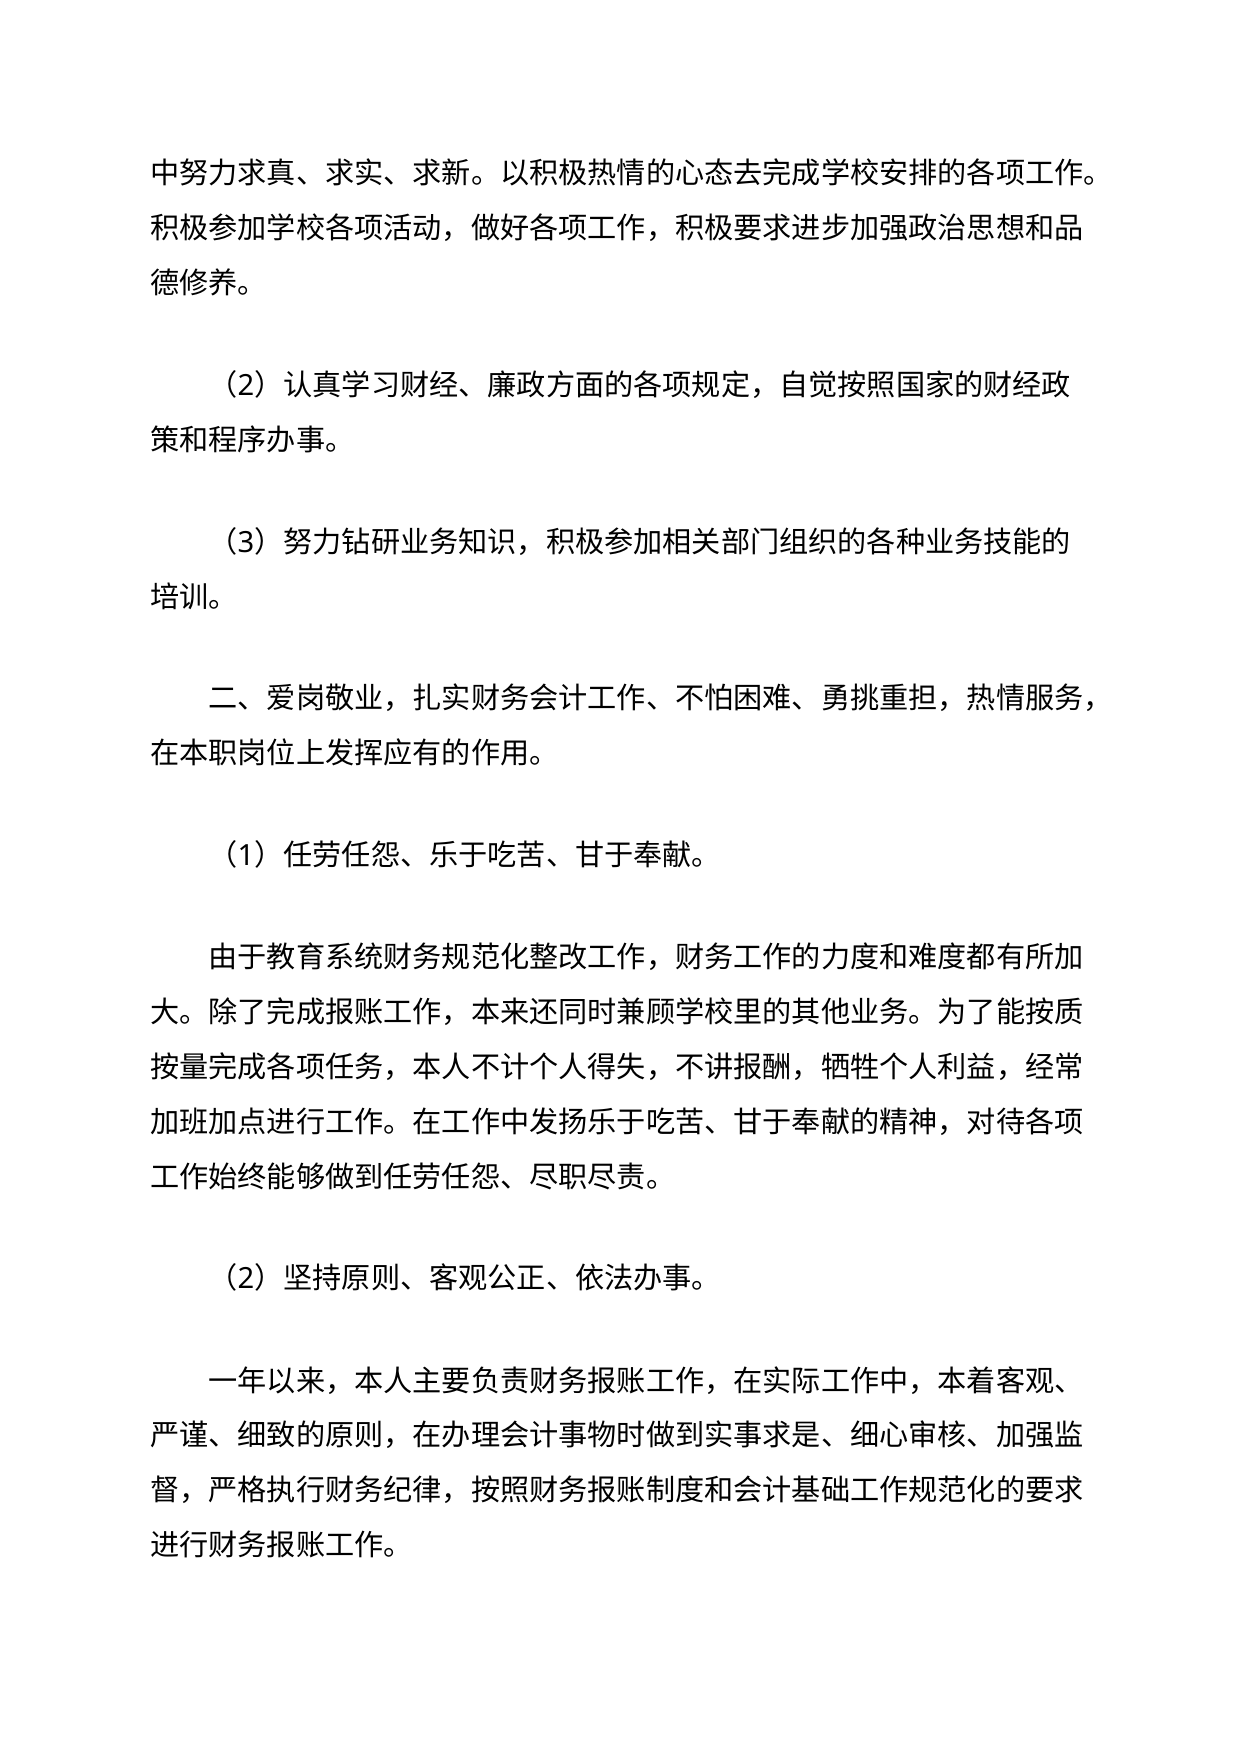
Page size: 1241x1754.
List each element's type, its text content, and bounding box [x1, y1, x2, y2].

text （3）努力钻研业务知识，积极参加相关部门组织的各种业务技能的培训。 [150, 518, 1090, 616]
text （2）认真学习财经、廉政方面的各项规定，自觉按照国家的财经政策和程序办事。 [150, 362, 1090, 459]
text （1）任劳任怨、乐于吃苦、甘于奉献。 [150, 832, 1090, 874]
text 由于教育系统财务规范化整改工作，财务工作的力度和难度都有所加大。除了完成报账工作，本来还同时兼顾学校里的其他业务。为了能按质按量完成各项任务，本人不计个人得失，不讲报酬，牺牲个人利益，经常加班加点进行工作。在工作中发扬乐于吃苦、甘于奉献的精神，对待各项工作始终能够做到任劳任怨、尽职尽责。 [150, 934, 1090, 1196]
text 一年以来，本人主要负责财务报账工作，在实际工作中，本着客观、严谨、细致的原则，在办理会计事物时做到实事求是、细心审核、加强监督，严格执行财务纪律，按照财务报账制度和会计基础工作规范化的要求进行财务报账工作。 [150, 1357, 1090, 1564]
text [150, 150, 1090, 302]
text 二、爱岗敬业，扎实财务会计工作、不怕困难、勇挑重担，热情服务，在本职岗位上发挥应有的作用。 [150, 675, 1090, 772]
text （2）坚持原则、客观公正、依法办事。 [150, 1255, 1090, 1297]
